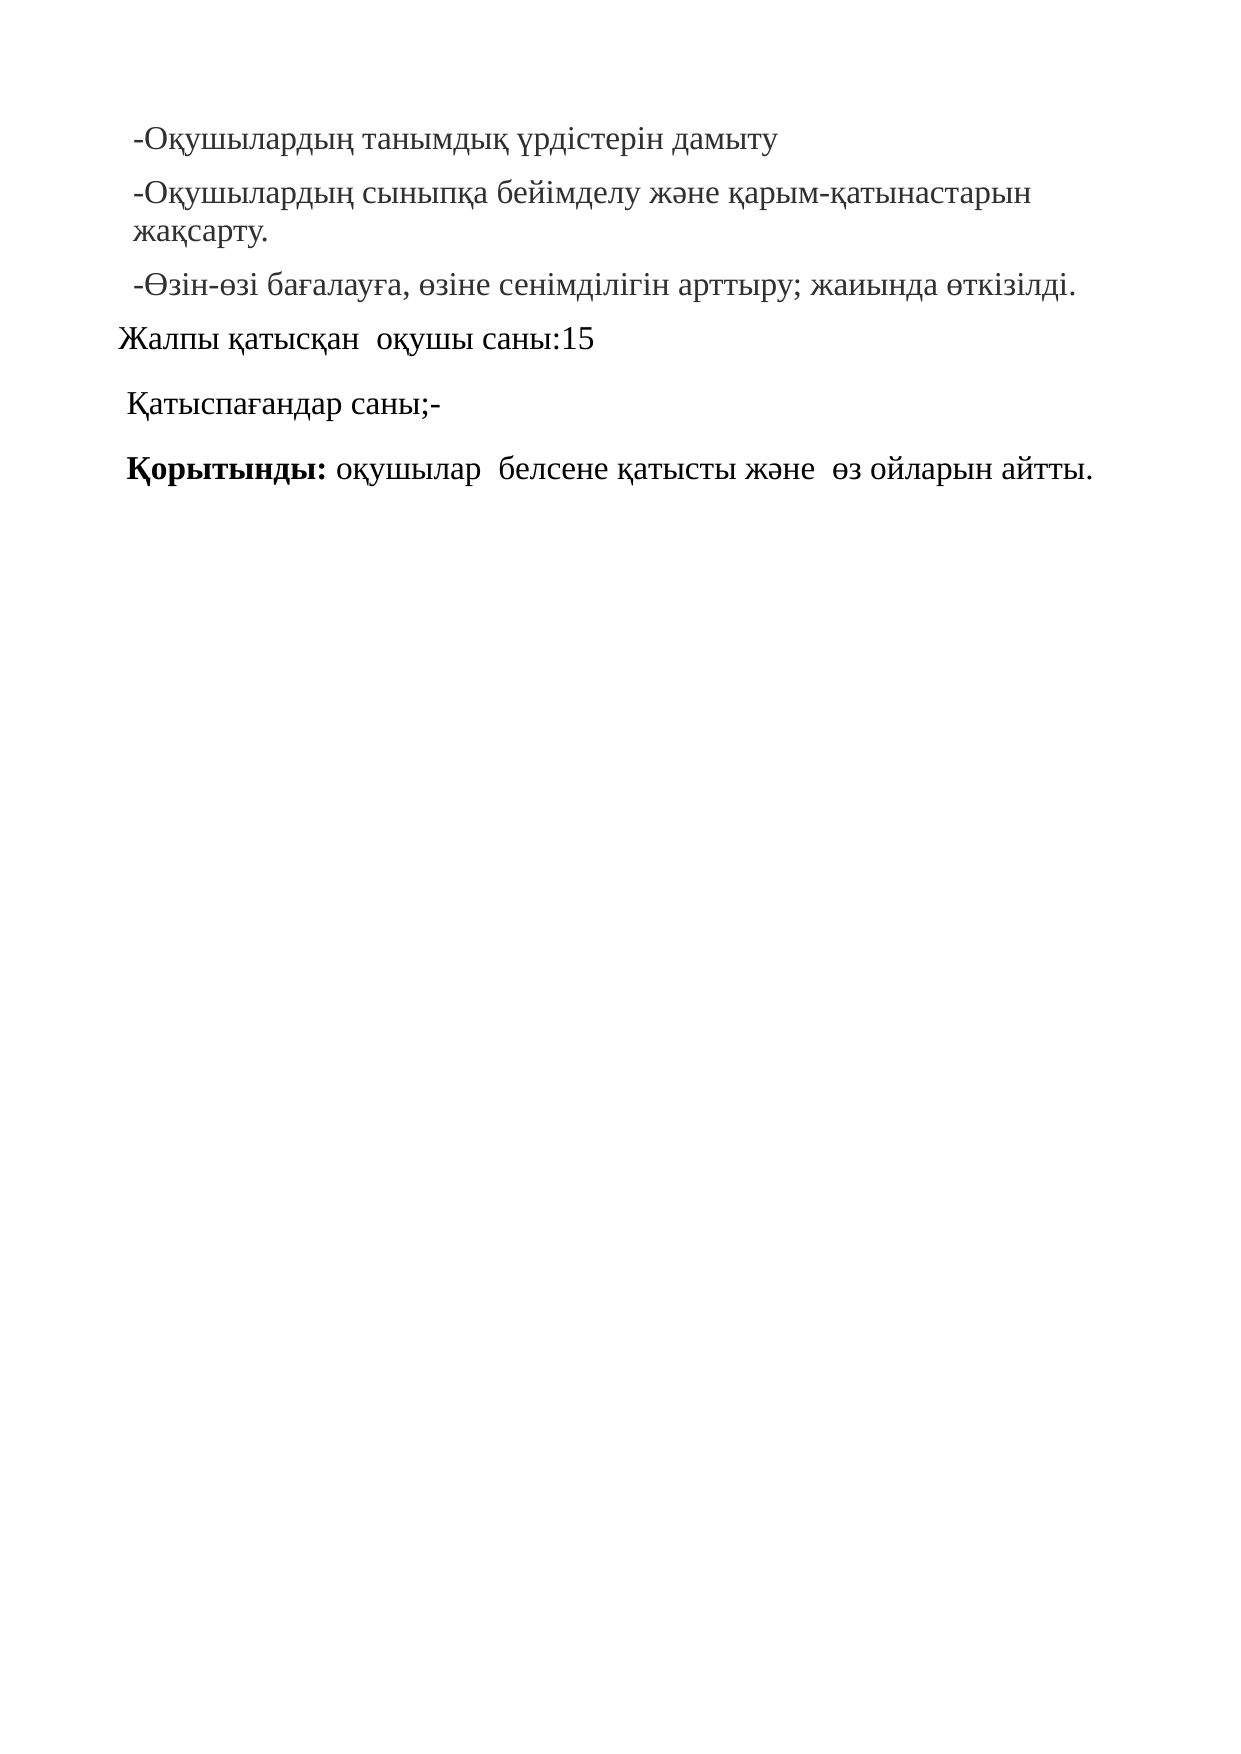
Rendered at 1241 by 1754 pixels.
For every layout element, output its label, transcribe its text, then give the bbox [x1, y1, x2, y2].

text Қорытынды: оқушылар белсене қатысты және өз ойларын айтты. [118, 448, 1152, 486]
text Жалпы қатысқан оқушы саны:15 [118, 318, 1152, 357]
text -Өзін-өзі бағалауға, өзіне сенімділігін арттыру; жаиында өткізілді. [133, 264, 1152, 303]
text -Оқушылардың танымдық үрдістерін дамыту [133, 118, 1152, 156]
text -Оқушылардың сыныпқа бейімделу және қарым-қатынастарын жақсарту. [133, 172, 1152, 249]
text Қатыспағандар саны;- [118, 383, 1152, 422]
